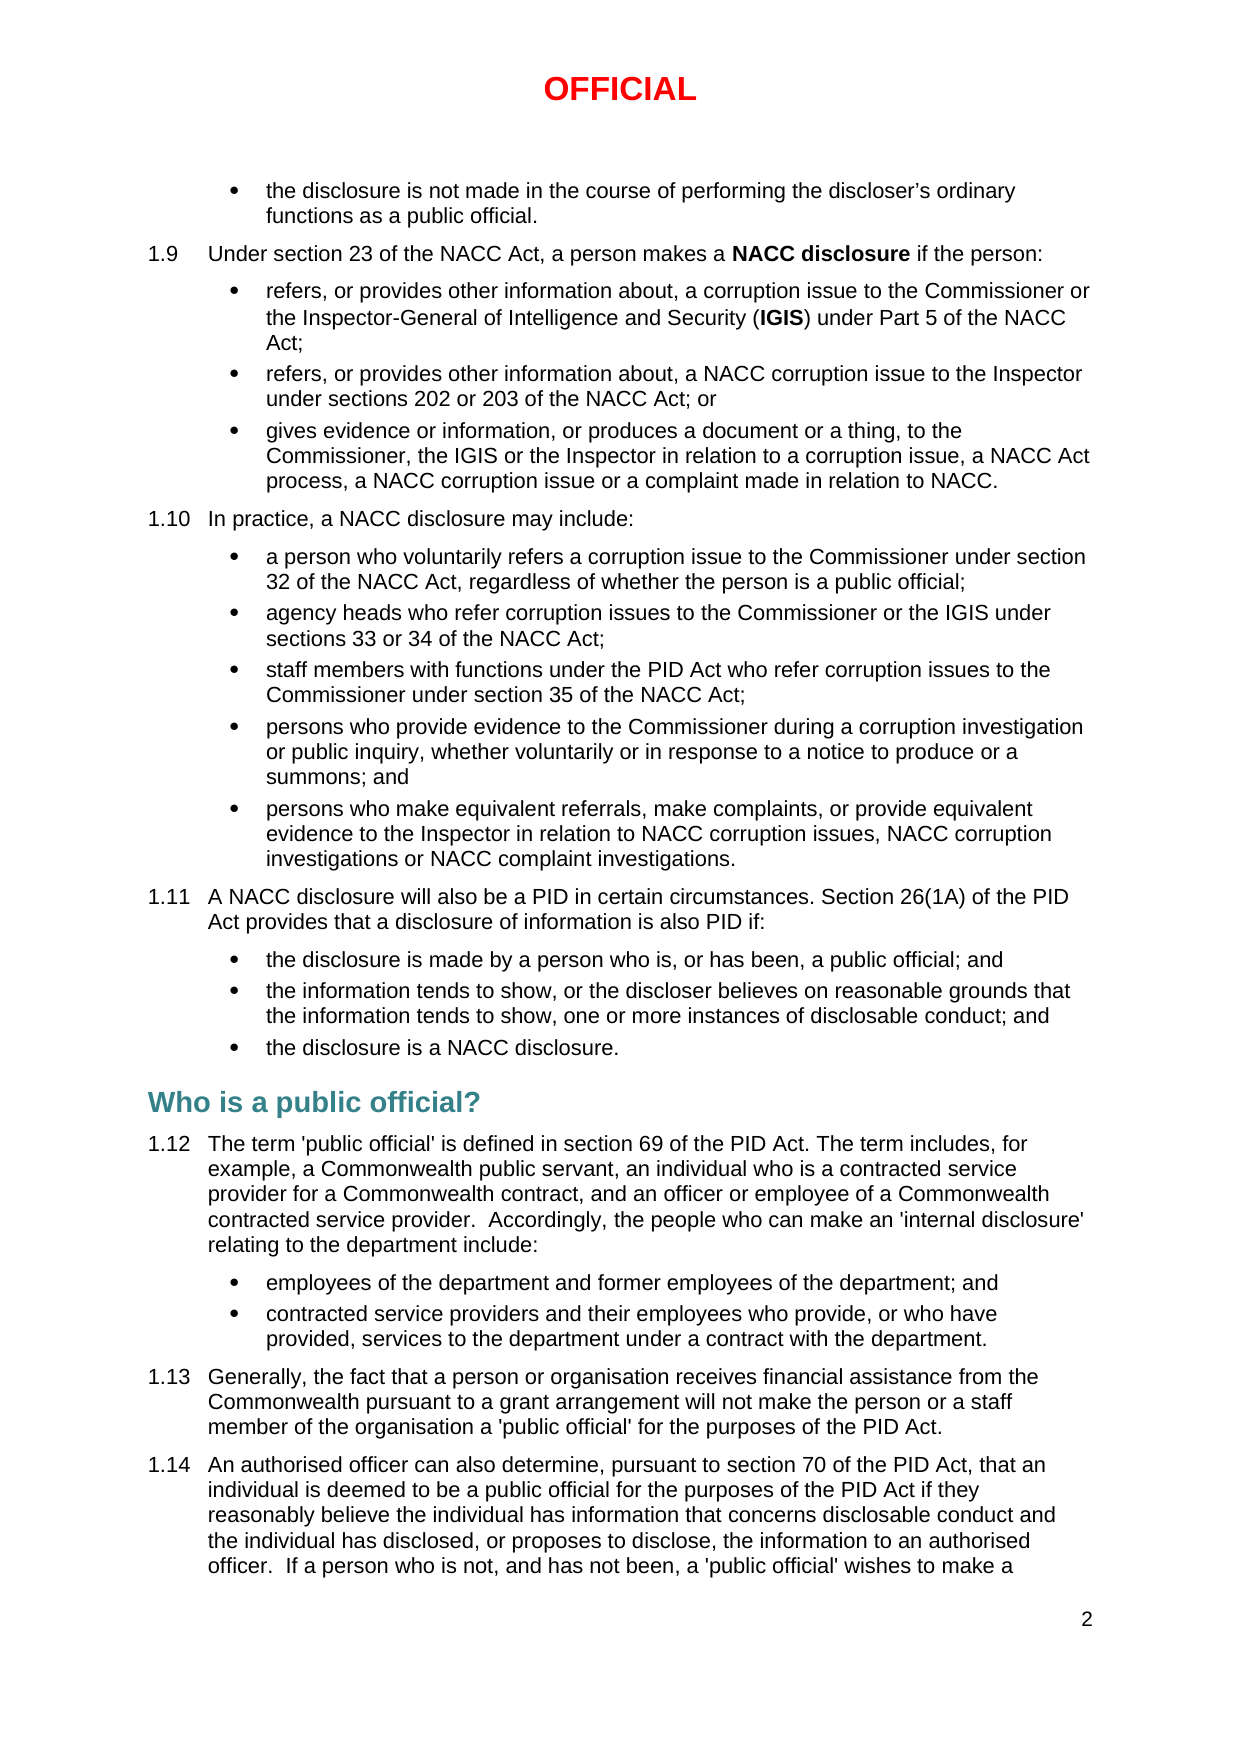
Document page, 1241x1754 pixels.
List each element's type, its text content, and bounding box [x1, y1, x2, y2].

list agency heads who refer corruption issues to the Commissioner or the IGIS under sections 33 or 34 of the NACC Act; [230, 537, 1092, 588]
list The term 'public official' is defined in section 69 of the PID Act. The term includes, for example, a Commonwealth public servant, an individual who is a contracted service provider for a Commonwealth contract, and an officer or employee of a Commonwealth contracted service provider. Accordingly, the people who can make an 'internal disclosure' relating to the department include: [148, 1068, 1092, 1194]
list the disclosure is made by a person who is, or has been, a public official; and [230, 884, 1092, 909]
list persons who make equivalent referrals, make complaints, or provide equivalent evidence to the Inspector in relation to NACC corruption issues, NACC corruption investigations or NACC complaint investigations. [230, 733, 1092, 808]
list the information tends to show, or the discloser believes on reasonable grounds that the information tends to show, one or more instances of disclosable conduct; and [230, 915, 1092, 966]
list contracted service providers and their employees who provide, or who have provided, services to the department under a contract with the department. [230, 1238, 1092, 1288]
subtitle Who is a public official? [148, 1022, 1092, 1056]
list Generally, the fact that a person or organisation receives financial assistance from the Commonwealth pursuant to a grant arrangement will not make the person or a staff member of the organisation a 'public official' for the purposes of the PID Act. [148, 1301, 1092, 1377]
list Under section 23 of the NACC Act, a person makes a NACC disclosure if the person: [148, 177, 1092, 203]
list refers, or provides other information about, a corruption issue to the Commissioner or the Inspector‑General of Intelligence and Security (IGIS) under Part 5 of the NACC Act; [230, 215, 1092, 292]
list A NACC disclosure will also be a PID in certain circumstances. Section 26(1A) of the PID Act provides that a disclosure of information is also PID if: [148, 821, 1092, 871]
list staff members with functions under the PID Act who refer corruption issues to the Commissioner under section 35 of the NACC Act; [230, 594, 1092, 644]
list refers, or provides other information about, a NACC corruption issue to the Inspector under sections 202 or 203 of the NACC Act; or [230, 298, 1092, 349]
list persons who provide evidence to the Commissioner during a corruption investigation or public inquiry, whether voluntarily or in response to a notice to produce or a summons; and [230, 651, 1092, 726]
list employees of the department and former employees of the department; and [230, 1207, 1092, 1232]
list An authorised officer can also determine, pursuant to section 70 of the PID Act, that an individual is deemed to be a public official for the purposes of the PID Act if they reasonably believe the individual has information that concerns disclosable conduct and the individual has disclosed, or proposes to disclose, the information to an authorised officer. If a person who is not, and has not been, a 'public official' wishes to make a disclosure relating to the department under the PID Act, they should contact an authorised officer of the department to request that the authorised officer consider making a determination under section 70 of the PID Act. [148, 1389, 1092, 1591]
list In practice, a NACC disclosure may include: [148, 443, 1092, 468]
list the disclosure is a NACC disclosure. [230, 972, 1092, 997]
list a person who voluntarily refers a corruption issue to the Commissioner under section 32 of the NACC Act, regardless of whether the person is a public official; [230, 481, 1092, 531]
list gives evidence or information, or produces a document or a thing, to the Commissioner, the IGIS or the Inspector in relation to a corruption issue, a NACC Act process, a NACC corruption issue or a complaint made in relation to NACC. [230, 355, 1092, 431]
